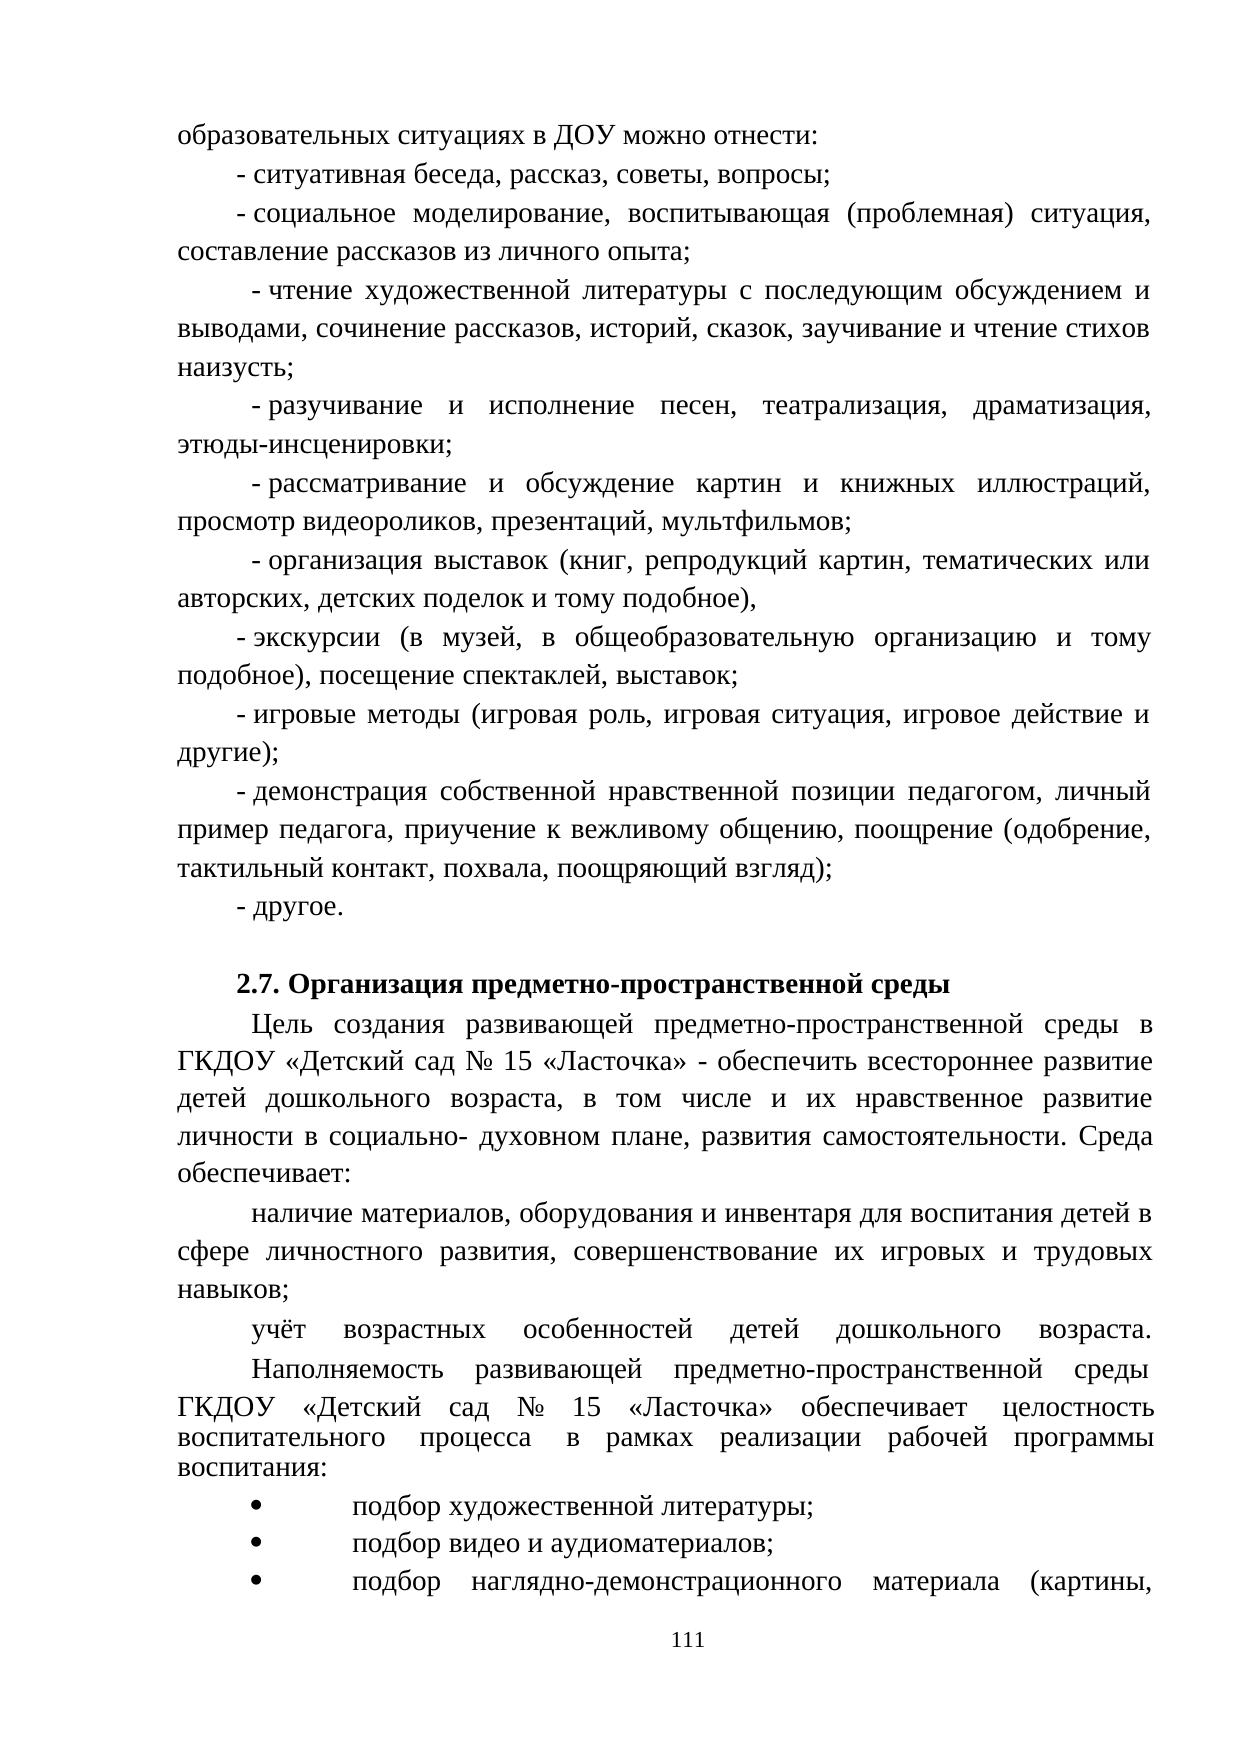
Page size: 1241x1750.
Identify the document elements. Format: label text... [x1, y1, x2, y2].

list экскурсии (в музей, в общеобразовательную организацию и тому подобное), посещение спектаклей, выставок; [177, 619, 1151, 691]
text ГКДОУ «Детский сад № 15 «Ласточка» обеспечивает целостность воспитательного процесса в рамках реализации рабочей программы воспитания: [177, 1392, 1155, 1483]
list другое. [236, 889, 1240, 922]
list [177, 1563, 1152, 1597]
text учёт возрастных особенностей детей дошкольного возраста. Наполняемость развивающей предметно-пространственной среды [251, 1311, 1153, 1385]
list подбор видео и аудиоматериалов; [251, 1526, 1240, 1559]
list демонстрация собственной нравственной позиции педагогом, личный пример педагога, приучение к вежливому общению, поощрение (одобрение, тактильный контакт, похвала, поощряющий взгляд); [177, 773, 1152, 884]
list социальное моделирование, воспитывающая (проблемная) ситуация, составление рассказов из личного опыта; [177, 195, 1151, 267]
subtitle Организация предметно-пространственной среды [236, 966, 1240, 999]
list разучивание и исполнение песен, театрализация, драматизация, этюды-инсценировки; [177, 387, 1151, 459]
text наличие материалов, оборудования и инвентаря для воспитания детей в сфере личностного развития, совершенствование их игровых и трудовых навыков; [177, 1195, 1153, 1304]
list чтение художественной литературы с последующим обсуждением и выводами, сочинение рассказов, историй, сказок, заучивание и чтение стихов наизусть; [177, 272, 1151, 382]
list подбор художественной литературы; [251, 1488, 1240, 1522]
text образовательных ситуациях в ДОУ можно отнести: [177, 117, 1240, 151]
text Цель создания развивающей предметно-пространственной среды в ГКДОУ «Детский сад № 15 «Ласточка» - обеспечить всестороннее развитие детей дошкольного возраста, в том числе и их нравственное развитие личности в социально- духовном плане, развития самостоятельности. Среда обеспечивает: [177, 1006, 1153, 1188]
list ситуативная беседа, рассказ, советы, вопросы; [236, 156, 1240, 189]
list игровые методы (игровая роль, игровая ситуация, игровое действие и другие); [177, 696, 1151, 768]
list рассматривание и обсуждение картин и книжных иллюстраций, просмотр видеороликов, презентаций, мультфильмов; [177, 465, 1151, 537]
list организация выставок (книг, репродукций картин, тематических или авторских, детских поделок и тому подобное), [177, 542, 1151, 614]
